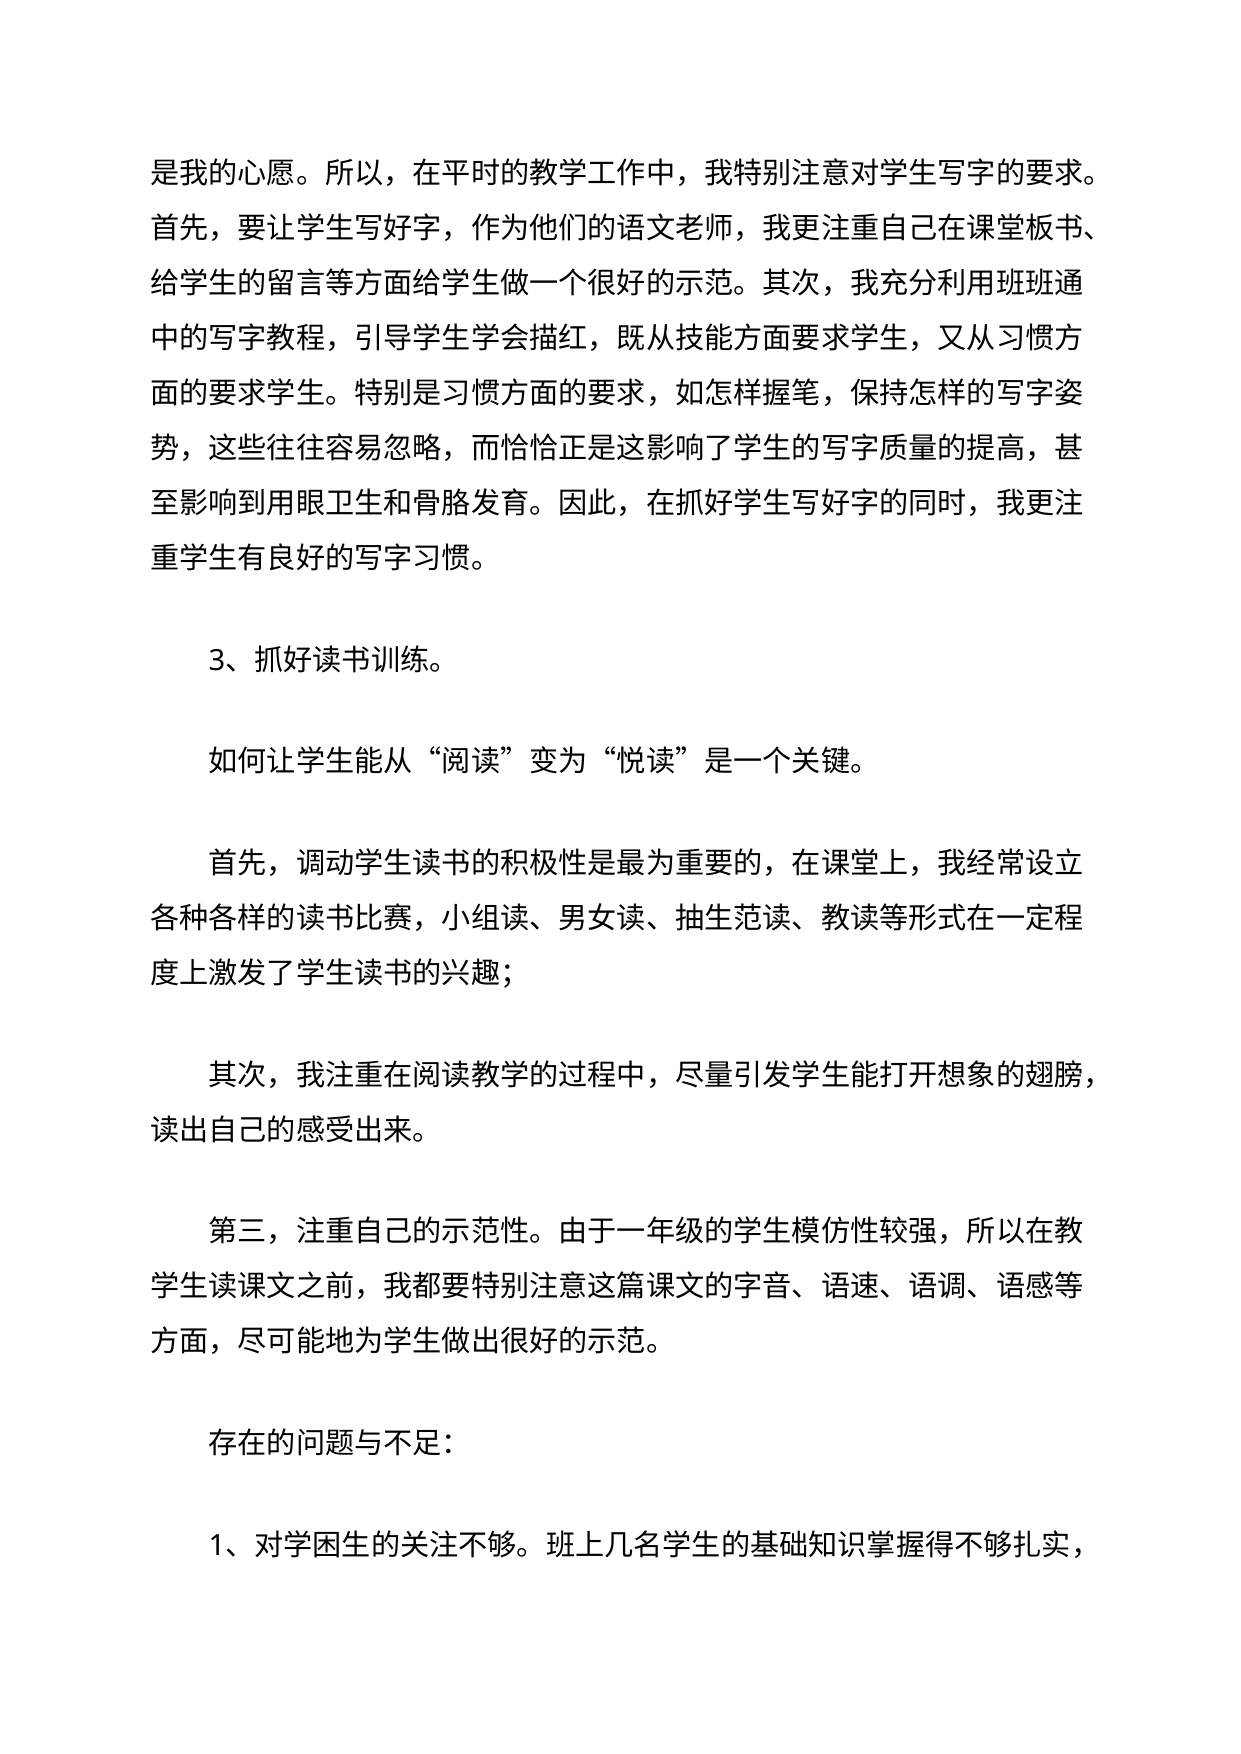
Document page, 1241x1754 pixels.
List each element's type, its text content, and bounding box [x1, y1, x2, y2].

text 其次，我注重在阅读教学的过程中，尽量引发学生能打开想象的翅膀，读出自己的感受出来。 [150, 1051, 1090, 1148]
text 第三，注重自己的示范性。由于一年级的学生模仿性较强，所以在教学生读课文之前，我都要特别注意这篇课文的字音、语速、语调、语感等方面，尽可能地为学生做出很好的示范。 [150, 1208, 1090, 1360]
text 如何让学生能从“阅读”变为“悦读”是一个关键。 [150, 738, 1090, 780]
text 3、抓好读书训练。 [150, 636, 1090, 678]
text 存在的问题与不足： [150, 1419, 1090, 1462]
text 首先，调动学生读书的积极性是最为重要的，在课堂上，我经常设立各种各样的读书比赛，小组读、男女读、抽生范读、教读等形式在一定程度上激发了学生读书的兴趣； [150, 840, 1090, 992]
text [150, 1521, 1090, 1564]
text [150, 150, 1090, 577]
